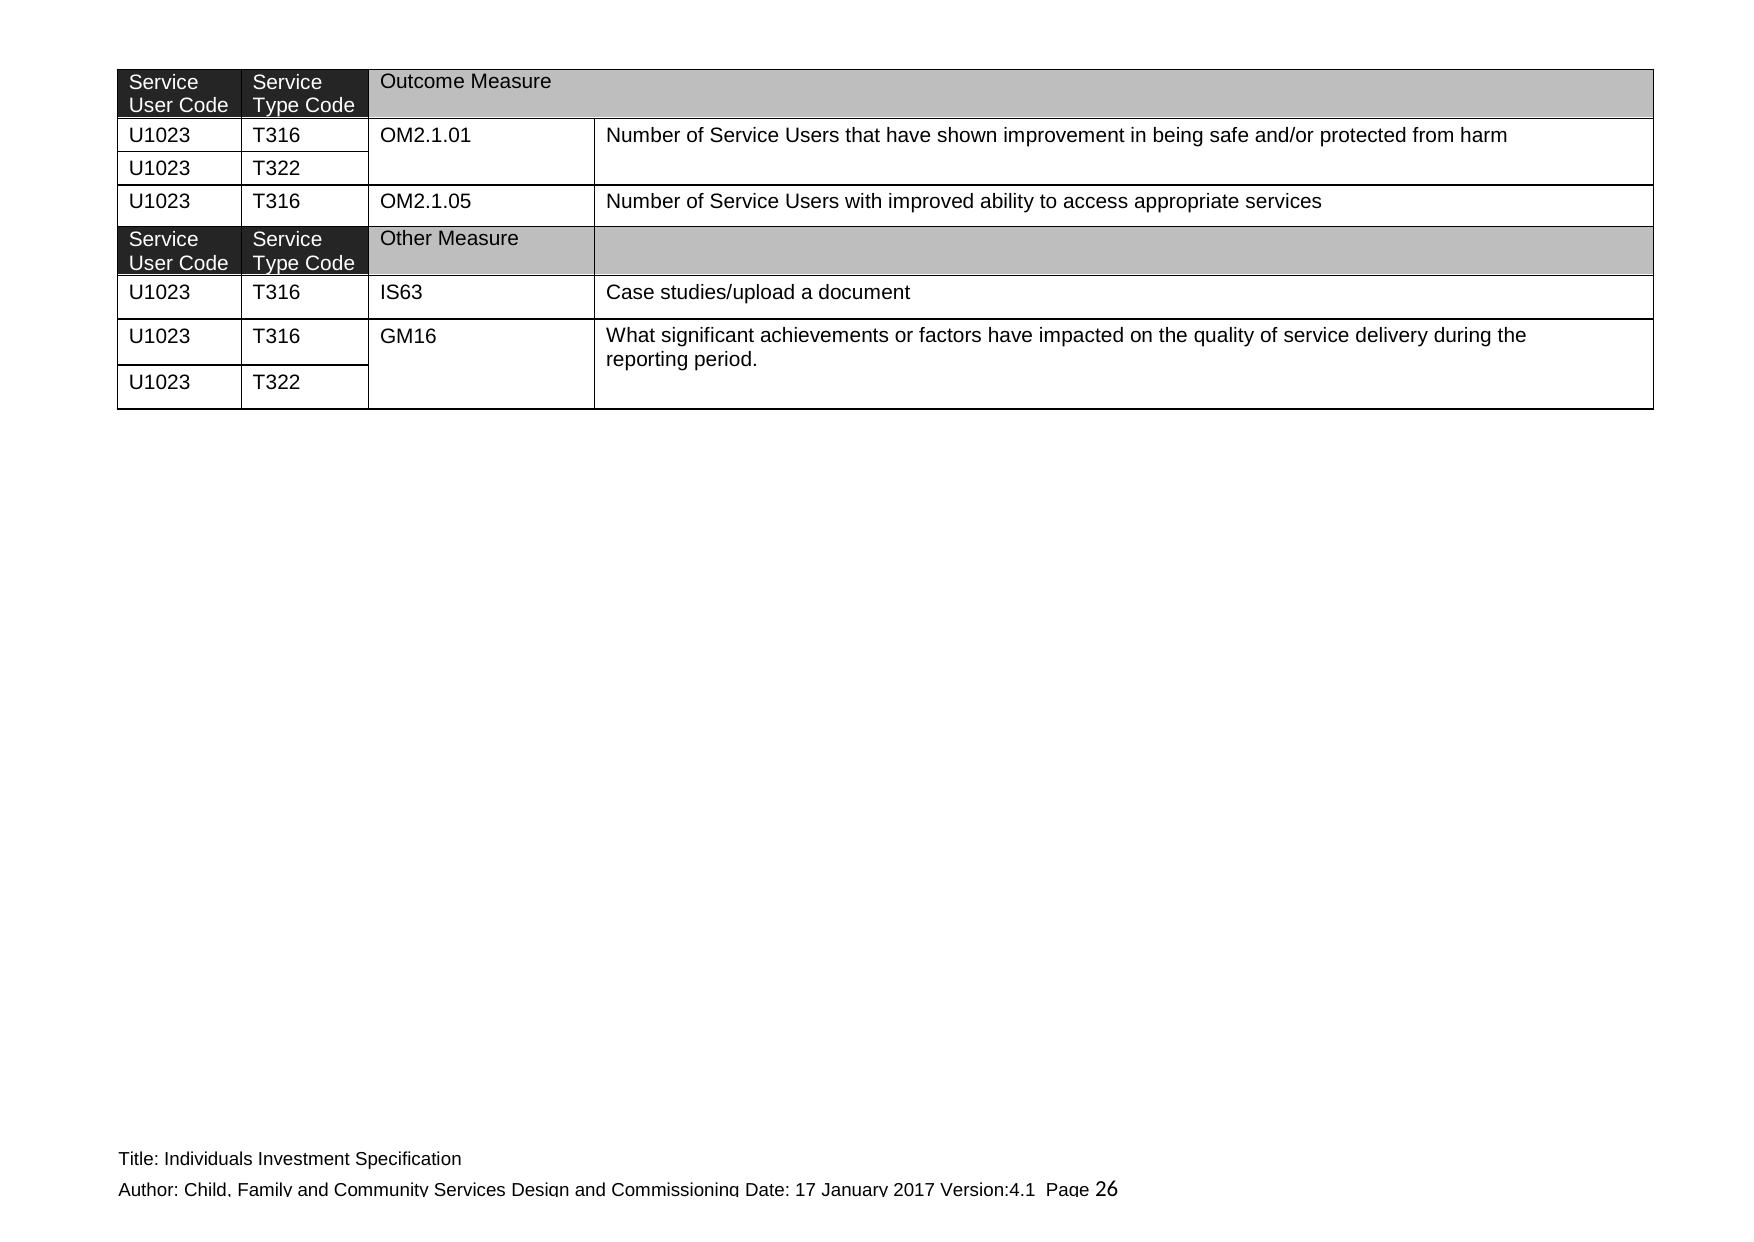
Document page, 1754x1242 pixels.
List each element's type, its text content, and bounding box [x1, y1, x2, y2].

table_cell U1023 [118, 152, 241, 184]
table_cell IS63 [369, 276, 594, 318]
table_cell [595, 227, 1653, 274]
table_cell T322 [242, 366, 368, 408]
table_cell T316 [242, 320, 368, 364]
table_cell T322 [242, 152, 368, 184]
table_cell U1023 [118, 186, 241, 226]
table_cell Service Type Code [242, 227, 368, 274]
table_cell Service User Code [118, 227, 241, 274]
table_cell Number of Service Users with improved ability to access appropriate services [595, 186, 1653, 226]
table_cell U1023 [118, 320, 241, 364]
table_cell GM16 [369, 320, 594, 408]
table_cell T316 [242, 276, 368, 318]
table_cell T316 [242, 186, 368, 226]
table_header Service User Code [118, 70, 241, 117]
table_cell Number of Service Users that have shown improvement in being safe and/or protected from harm [595, 119, 1653, 184]
table_cell OM2.1.05 [369, 186, 594, 226]
table_cell U1023 [118, 366, 241, 408]
table_header Outcome Measure [369, 70, 1653, 117]
table_header Service Type Code [242, 70, 368, 117]
table_cell U1023 [118, 276, 241, 318]
table_cell OM2.1.01 [369, 119, 594, 184]
table_cell Other Measure [369, 227, 594, 274]
table_cell U1023 [118, 119, 241, 151]
table_cell What significant achievements or factors have impacted on the quality of service delivery during the reporting period. [595, 320, 1653, 408]
table_cell Case studies/upload a document [595, 276, 1653, 318]
table_cell T316 [242, 119, 368, 151]
